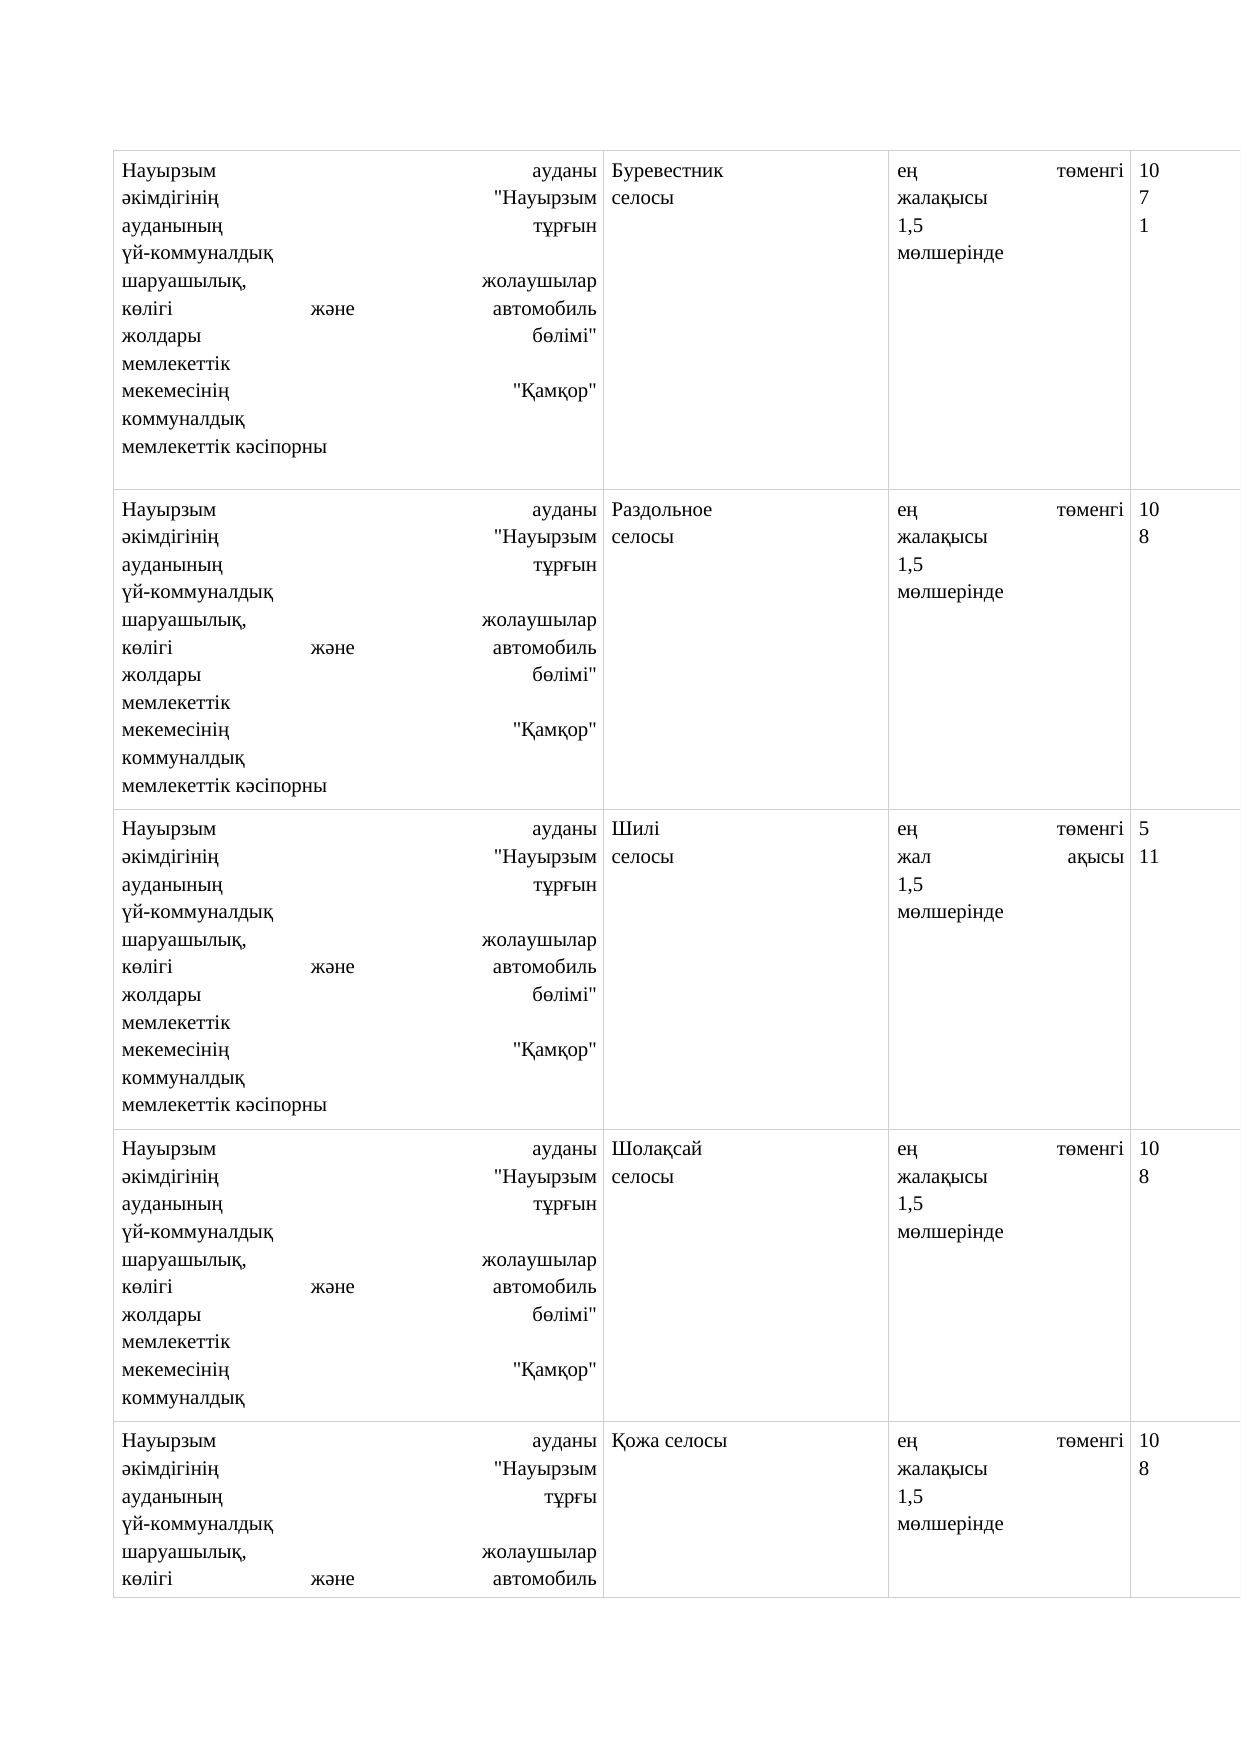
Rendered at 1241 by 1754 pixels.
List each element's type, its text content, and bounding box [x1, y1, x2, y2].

table_cell Буревестник селосы [604, 151, 888, 489]
table_cell ең төменгі жалақысы 1,5 мөлшерінде [889, 1130, 1130, 1421]
table_cell Қожа селосы [604, 1422, 888, 1597]
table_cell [114, 151, 603, 489]
table_cell 10 8 [1131, 1422, 1240, 1597]
table_cell Раздольное селосы [604, 490, 888, 809]
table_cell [114, 1422, 603, 1597]
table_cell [889, 1422, 1130, 1597]
table_cell 5 11 [1131, 810, 1240, 1129]
table_cell Шилі селосы [604, 810, 888, 1129]
table_cell Шолақсай селосы [604, 1130, 888, 1421]
table_cell 10 7 1 [1131, 151, 1240, 489]
table_cell 10 8 [1131, 1130, 1240, 1421]
table_cell ең төменгі жалақысы 1,5 мөлшерінде [889, 151, 1130, 489]
table_cell 10 8 [1131, 490, 1240, 809]
table_cell Науырзым ауданы әкімдігінің "Науырзым ауданының тұрғын үй-коммуналдық шаруашылық, жолаушылар көлігі және автомобиль жолдары бөлімі" мемлекеттік мекемесінің "Қамқор" коммуналдық [114, 1130, 603, 1421]
table_cell ең төменгі жал ақысы 1,5 мөлшерінде [889, 810, 1130, 1129]
table_cell ең төменгі жалақысы 1,5 мөлшерінде [889, 490, 1130, 809]
